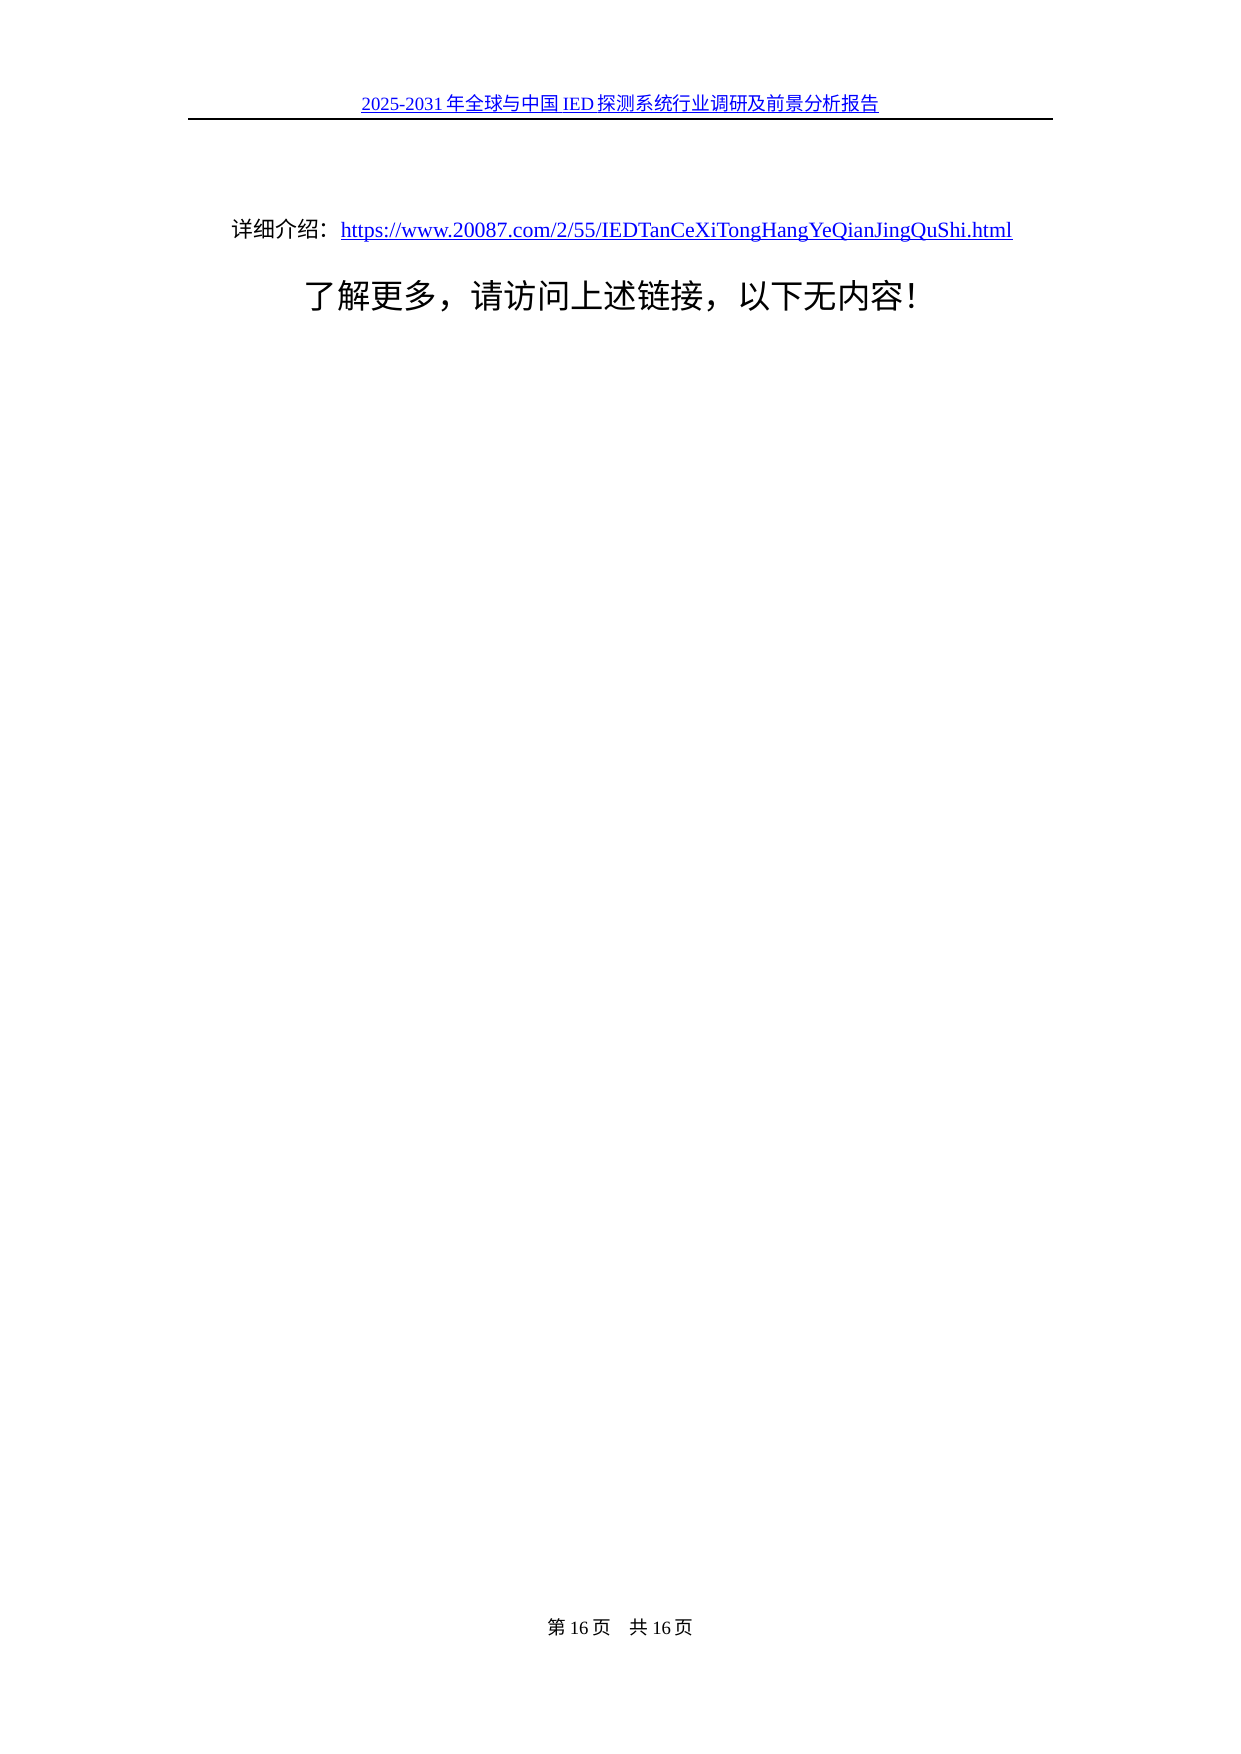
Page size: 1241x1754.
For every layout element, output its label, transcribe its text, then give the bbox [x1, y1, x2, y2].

text 详细介绍：https://www.20087.com/2/55/IEDTanCeXiTongHangYeQianJingQuShi.html [187, 212, 1053, 244]
title 了解更多，请访问上述链接，以下无内容！ [187, 262, 1053, 327]
